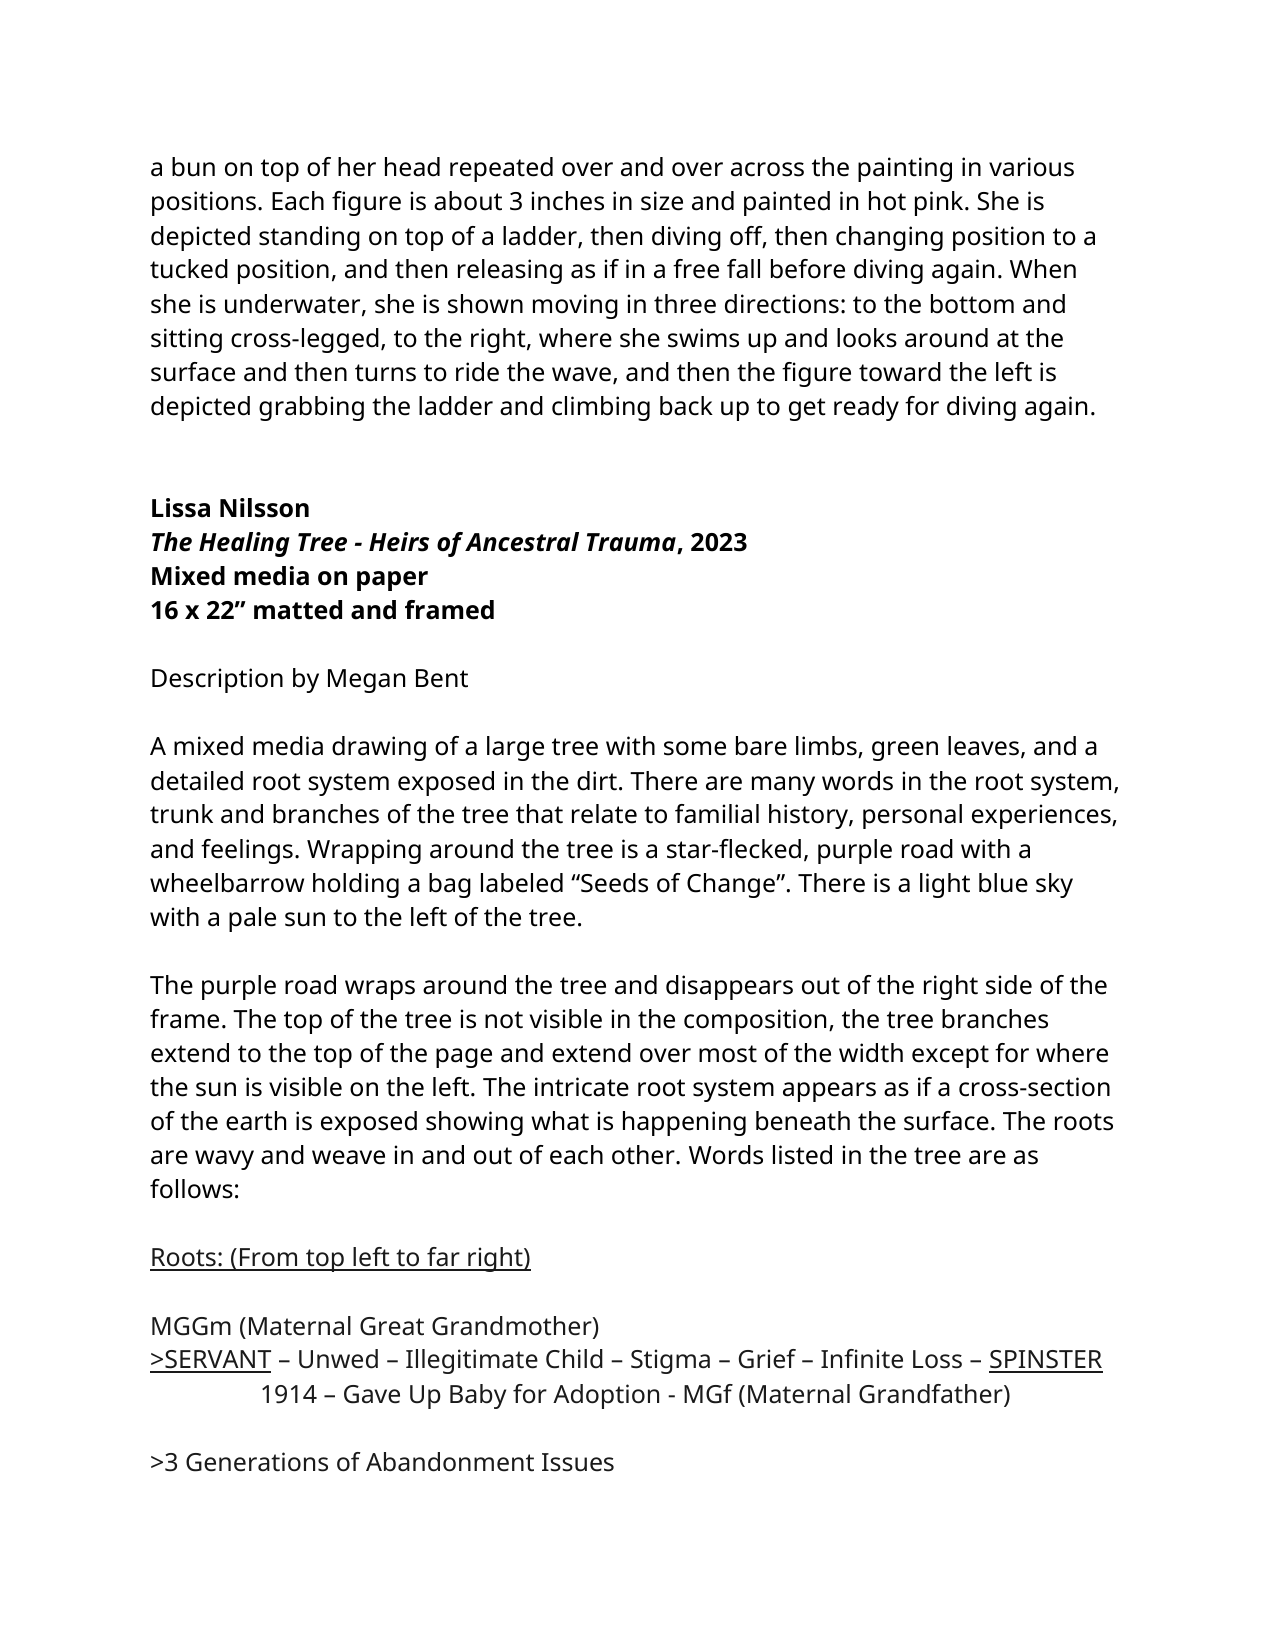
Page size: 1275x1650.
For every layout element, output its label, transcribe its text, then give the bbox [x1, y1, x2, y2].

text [150, 150, 1125, 422]
text >3 Generations of Abandonment Issues [150, 1444, 1125, 1478]
text 1914 – Gave Up Baby for Adoption - MGf (Maternal Grandfather) [150, 1376, 1125, 1410]
text The purple road wraps around the tree and disappears out of the right side of the frame. The top of the tree is not visible in the composition, the tree branches extend to the top of the page and extend over most of the width except for where the sun is visible on the left. The intricate root system appears as if a cross-section of the earth is exposed showing what is happening beneath the surface. The roots are wavy and weave in and out of each other. Words listed in the tree are as follows: [150, 967, 1125, 1206]
text Mixed media on paper [150, 559, 1125, 593]
text 16 x 22” matted and framed [150, 593, 1125, 627]
text The Healing Tree - Heirs of Ancestral Trauma, 2023 [150, 525, 1125, 559]
text Lissa Nilsson [150, 491, 1125, 525]
text A mixed media drawing of a large tree with some bare limbs, green leaves, and a detailed root system exposed in the dirt. There are many words in the root system, trunk and branches of the tree that relate to familial history, personal experiences, and feelings. Wrapping around the tree is a star-flecked, purple road with a wheelbarrow holding a bag labeled “Seeds of Change”. There is a light blue sky with a pale sun to the left of the tree. [150, 729, 1125, 933]
text Roots: (From top left to far right) [150, 1240, 1125, 1274]
text Description by Megan Bent [150, 661, 1125, 695]
text MGGm (Maternal Great Grandmother) [150, 1308, 1125, 1342]
text >SERVANT – Unwed – Illegitimate Child – Stigma – Grief – Infinite Loss – SPINSTER [150, 1342, 1125, 1376]
